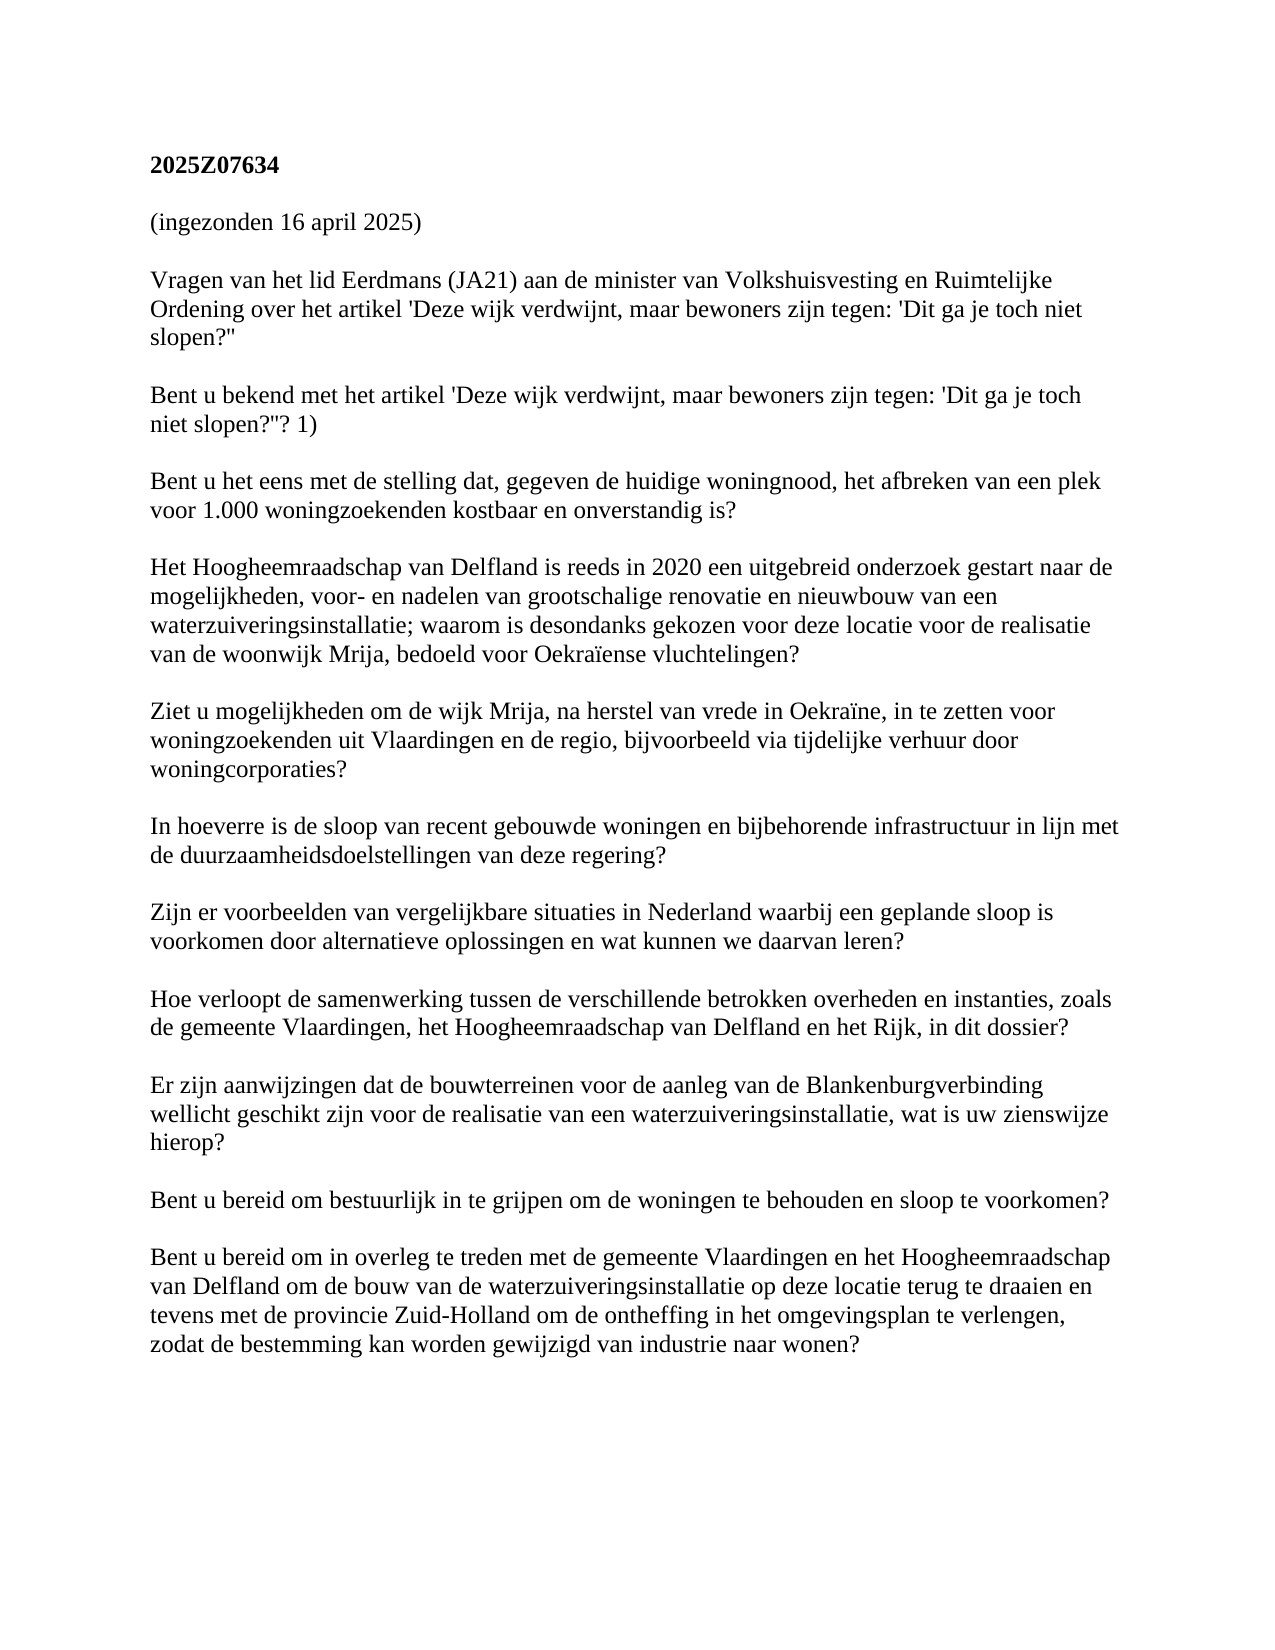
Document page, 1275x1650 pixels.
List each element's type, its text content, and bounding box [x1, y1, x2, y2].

text Vragen van het lid Eerdmans (JA21) aan de minister van Volkshuisvesting en Ruimtelijke Ordening over het artikel 'Deze wijk verdwijnt, maar bewoners zijn tegen: 'Dit ga je toch niet slopen?'' [150, 265, 1125, 380]
text (ingezonden 16 april 2025) [150, 207, 1125, 265]
text 2025Z07634 [150, 150, 1125, 207]
